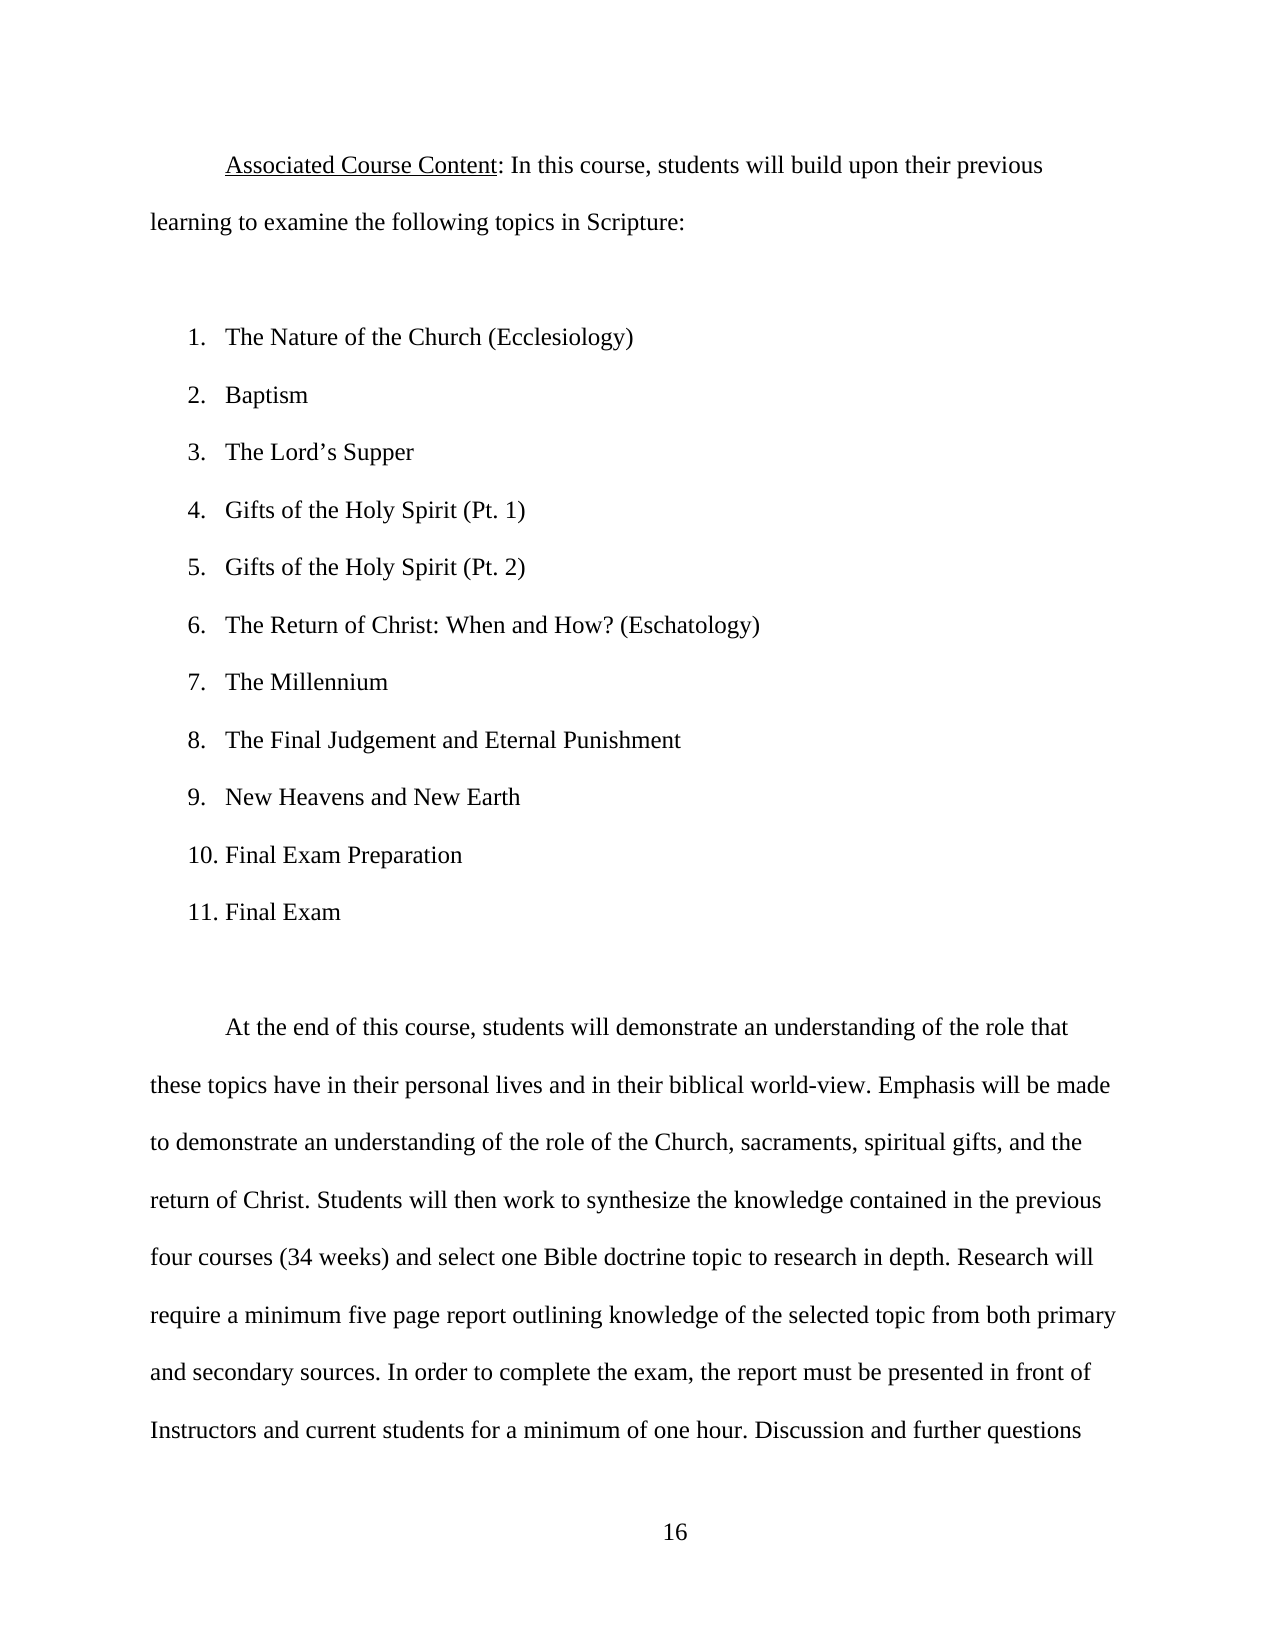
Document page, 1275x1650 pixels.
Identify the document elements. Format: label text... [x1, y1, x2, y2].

text Associated Course Content: In this course, students will build upon their previous learning to examine the following topics in Scripture: [150, 150, 1125, 236]
list Final Exam [187, 897, 1125, 926]
list Gifts of the Holy Spirit (Pt. 1) [187, 495, 1125, 524]
list Gifts of the Holy Spirit (Pt. 2) [187, 552, 1125, 581]
list New Heavens and New Earth [187, 782, 1125, 811]
list The Nature of the Church (Ecclesiology) [187, 322, 1125, 351]
list The Millennium [187, 667, 1125, 696]
list Final Exam Preparation [187, 840, 1125, 869]
list Baptism [187, 380, 1125, 409]
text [150, 1012, 1125, 1444]
list The Return of Christ: When and How? (Eschatology) [187, 610, 1125, 639]
list The Final Judgement and Eternal Punishment [187, 725, 1125, 754]
list The Lord’s Supper [187, 437, 1125, 466]
